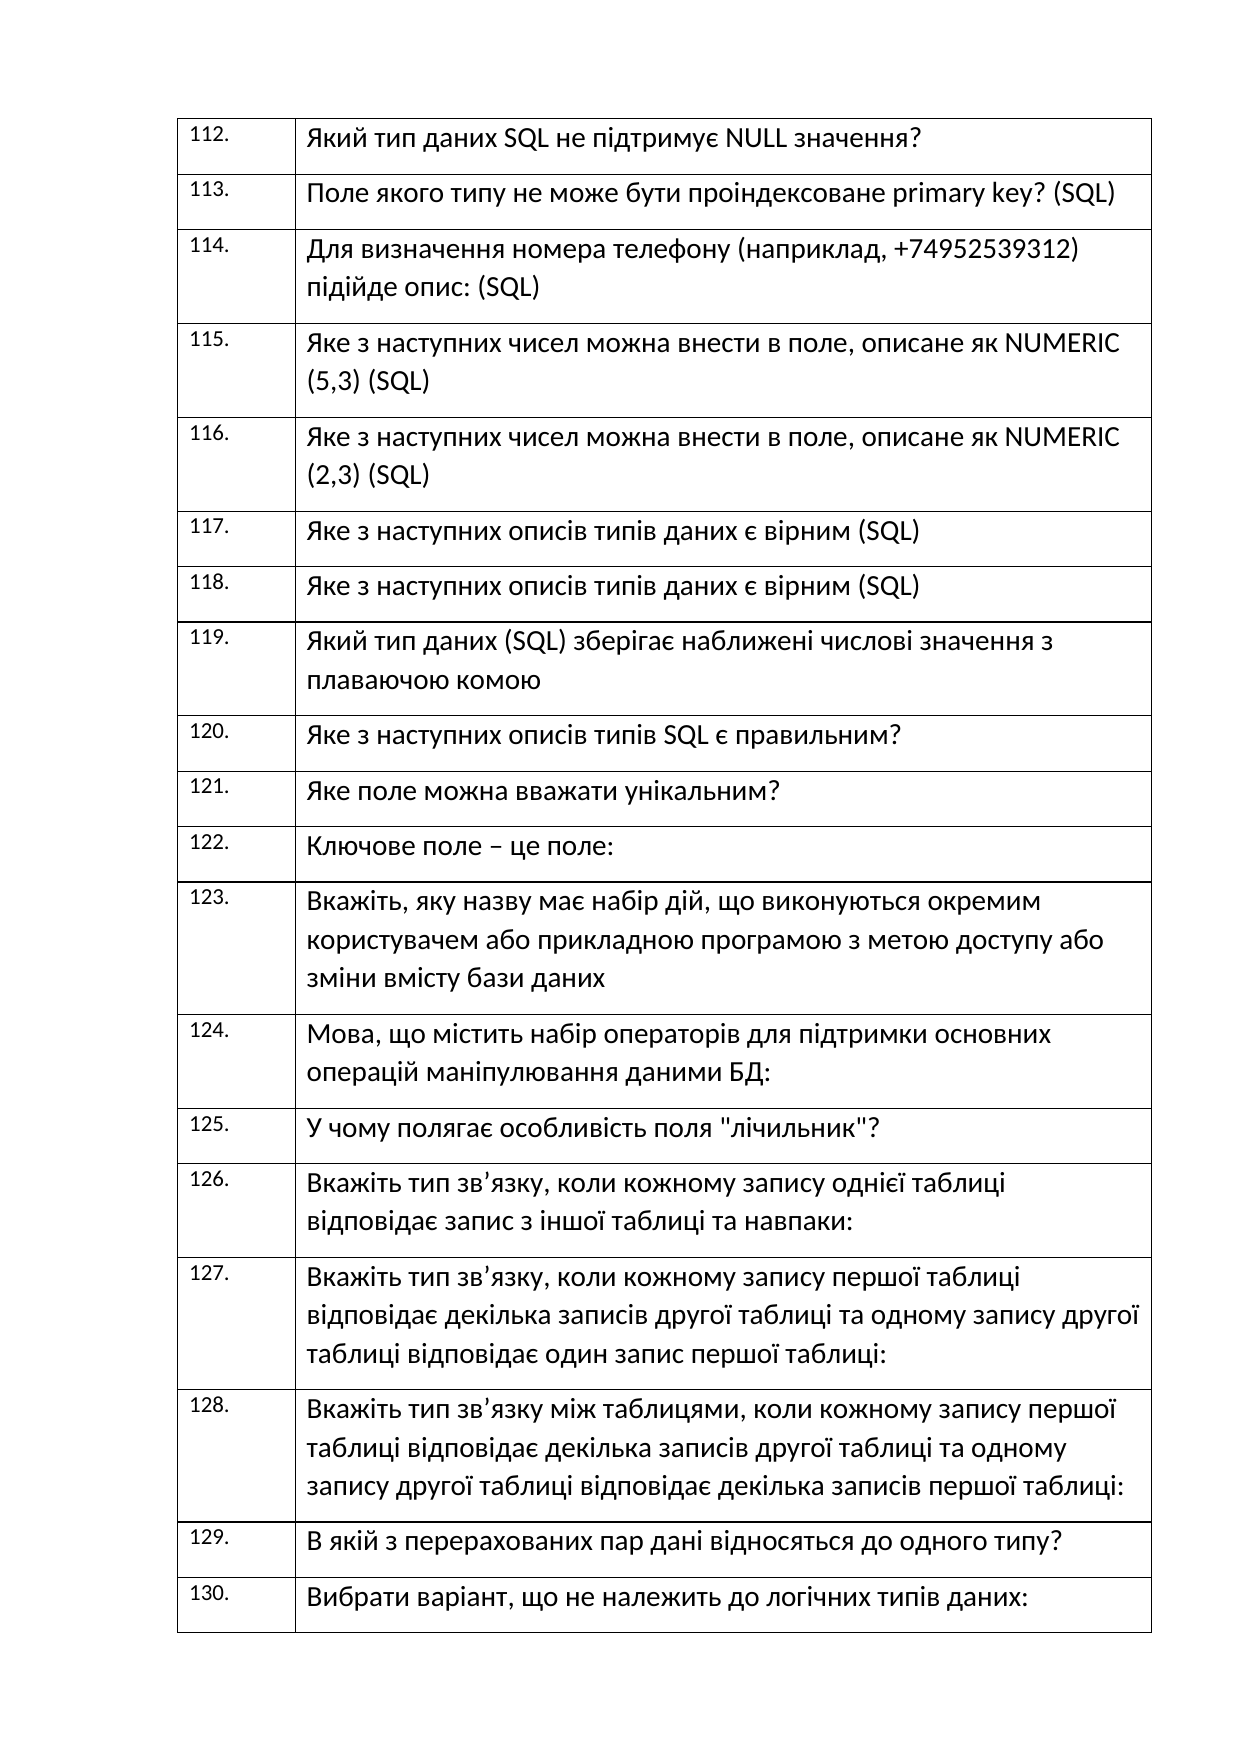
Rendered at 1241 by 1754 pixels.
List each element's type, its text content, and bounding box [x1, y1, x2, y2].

table_cell Який тип даних SQL не підтримує NULL значення? [296, 119, 1151, 173]
table_cell 119. [178, 623, 295, 715]
table_cell Яке з наступних чисел можна внести в поле, описане як NUMERIC (5,3) (SQL) [296, 324, 1151, 417]
table_cell 123. [178, 883, 295, 1014]
table_cell Вибрати варіант, що не належить до логічних типів даних: [296, 1578, 1151, 1632]
table_cell 122. [178, 827, 295, 881]
table_cell 117. [178, 512, 295, 566]
table_cell 126. [178, 1164, 295, 1257]
table_cell 130. [178, 1578, 295, 1632]
table_cell 114. [178, 230, 295, 323]
table_cell Яке з наступних чисел можна внести в поле, описане як NUMERIC (2,3) (SQL) [296, 418, 1151, 511]
table_cell Яке поле можна вважати унікальним? [296, 772, 1151, 826]
table_cell 121. [178, 772, 295, 826]
table_cell Вкажіть, яку назву має набір дій, що виконуються окремим користувачем або прикладною програмою з метою доступу або зміни вмісту бази даних [296, 883, 1151, 1014]
table_cell 120. [178, 716, 295, 771]
table_cell 124. [178, 1015, 295, 1108]
table_cell 112. [178, 119, 295, 173]
table_cell Яке з наступних описів типів SQL є правильним? [296, 716, 1151, 771]
table_cell Ключове поле – це поле: [296, 827, 1151, 881]
table_cell Яке з наступних описів типів даних є вірним (SQL) [296, 512, 1151, 566]
table_cell Мова, що містить набір операторів для підтримки основних операцій маніпулювання даними БД: [296, 1015, 1151, 1108]
table_cell Вкажіть тип зв’язку між таблицями, коли кожному запису першої таблиці відповідає декілька записів другої таблиці та одному запису другої таблиці відповідає декілька записів першої таблиці: [296, 1390, 1151, 1521]
table_cell Вкажіть тип зв’язку, коли кожному запису однієї таблиці відповідає запис з іншої таблиці та навпаки: [296, 1164, 1151, 1257]
table_cell Вкажіть тип зв’язку, коли кожному запису першої таблиці відповідає декілька записів другої таблиці та одному запису другої таблиці відповідає один запис першої таблиці: [296, 1258, 1151, 1389]
table_cell Яке з наступних описів типів даних є вірним (SQL) [296, 567, 1151, 621]
table_cell В якій з перерахованих пар дані відносяться до одного типу? [296, 1523, 1151, 1577]
table_cell 113. [178, 175, 295, 229]
table_cell Для визначення номера телефону (наприклад, +74952539312) підійде опис: (SQL) [296, 230, 1151, 323]
table_cell 127. [178, 1258, 295, 1389]
table_cell 118. [178, 567, 295, 621]
table_cell 125. [178, 1109, 295, 1163]
table_cell Поле якого типу не може бути проіндексоване primary key? (SQL) [296, 175, 1151, 229]
table_cell 115. [178, 324, 295, 417]
table_cell 128. [178, 1390, 295, 1521]
table_cell 129. [178, 1523, 295, 1577]
table_cell Який тип даних (SQL) зберігає наближені числові значення з плаваючою комою [296, 623, 1151, 715]
table_cell 116. [178, 418, 295, 511]
table_cell У чому полягає особливість поля "лічильник"? [296, 1109, 1151, 1163]
